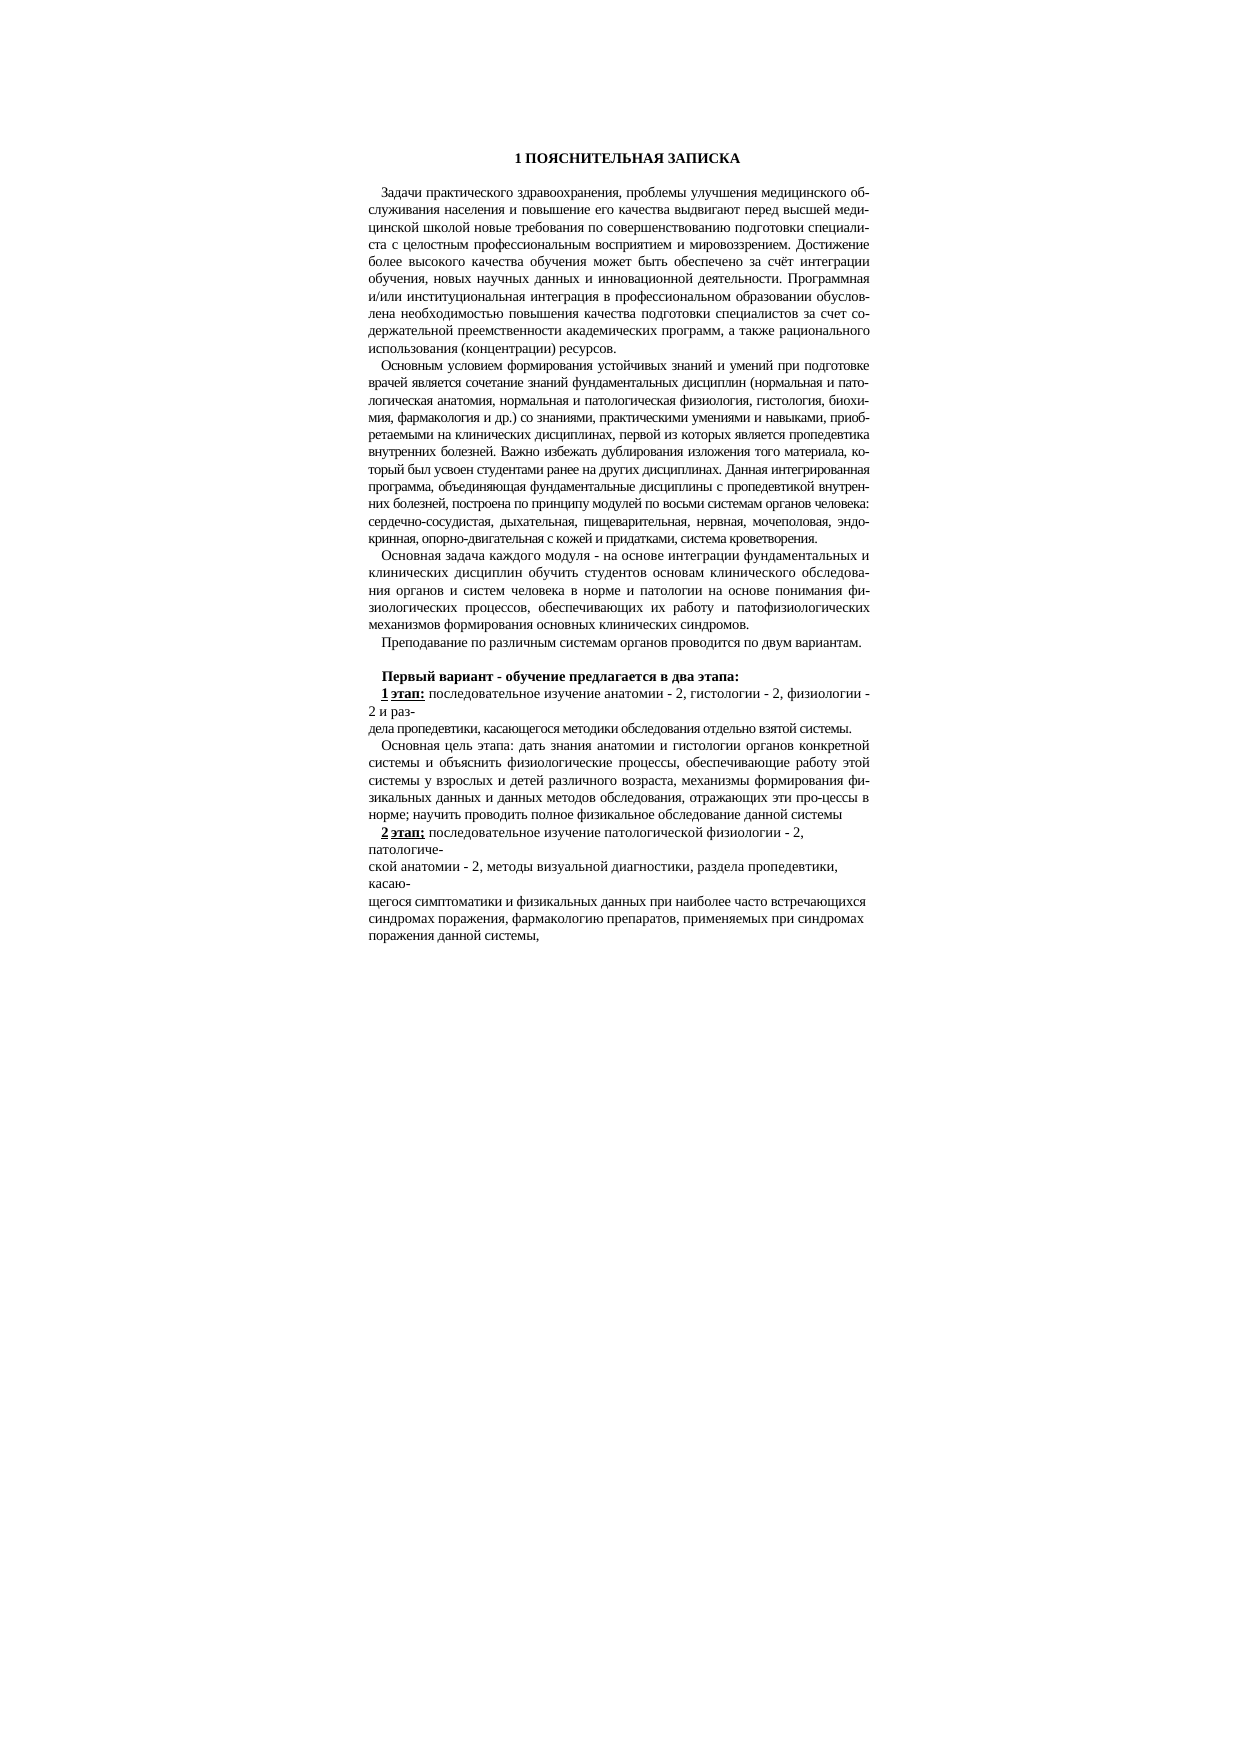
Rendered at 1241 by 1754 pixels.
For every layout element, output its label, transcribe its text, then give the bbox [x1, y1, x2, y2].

text Основным условием формирования устойчивых знаний и умений при подготовке врачей является сочетание знаний фундаментальных дисциплин (нормальная и пато-логическая анатомия, нормальная и патологическая физиология, гистология, биохи-мия, фармакология и др.) со знаниями, практическими умениями и навыками, приоб-ретаемыми на клинических дисциплинах, первой из которых является пропедевтика внутренних болезней. Важно избежать дублирования изложения того материала, ко-торый был усвоен студентами ранее на других дисциплинах. Данная интегрированная программа, объединяющая фундаментальные дисциплины с пропедевтикой внутрен-них болезней, построена по принципу модулей по восьми системам органов человека: сердечно-сосудистая, дыхательная, пищеварительная, нервная, мочеполовая, эндо-кринная, опорно-двигательная с кожей и придатками, система кроветворения. [368, 357, 870, 547]
text 1 ПОЯСНИТЕЛЬНАЯ ЗАПИСКА [501, 150, 870, 167]
text Задачи практического здравоохранения, проблемы улучшения медицинского об-служивания населения и повышение его качества выдвигают перед высшей меди-цинской школой новые требования по совершенствованию подготовки специали-ста с целостным профессиональным восприятием и мировоззрением. Достижение более высокого качества обучения может быть обеспечено за счёт интеграции обучения, новых научных данных и инновационной деятельности. Программная и/или институциональная интеграция в профессиональном образовании обуслов-лена необходимостью повышения качества подготовки специалистов за счет со-держательной преемственности академических программ, а также рационального использования (концентрации) ресурсов. [368, 184, 870, 357]
text 2 этап; последовательное изучение патологической физиологии - 2, патологиче- ской анатомии - 2, методы визуальной диагностики, раздела пропедевтики, касаю- щегося симптоматики и физикальных данных при наиболее часто встречающихся синдромах поражения, фармакологию препаратов, применяемых при синдромах поражения данной системы, [368, 823, 870, 944]
text 1 этап: последовательное изучение анатомии - 2, гистологии - 2, физиологии - 2 и раз- дела пропедевтики, касающегося методики обследования отдельно взятой системы. [368, 685, 870, 737]
text Основная задача каждого модуля - на основе интеграции фундаментальных и клинических дисциплин обучить студентов основам клинического обследова-ния органов и систем человека в норме и патологии на основе понимания фи-зиологических процессов, обеспечивающих их работу и патофизиологических механизмов формирования основных клинических синдромов. [368, 547, 870, 633]
text Первый вариант - обучение предлагается в два этапа: [382, 668, 870, 685]
text Основная цель этапа: дать знания анатомии и гистологии органов конкретной системы и объяснить физиологические процессы, обеспечивающие работу этой системы у взрослых и детей различного возраста, механизмы формирования фи-зикальных данных и данных методов обследования, отражающих эти про-цессы в норме; научить проводить полное физикальное обследование данной системы [368, 737, 870, 823]
text Преподавание по различным системам органов проводится по двум вариантам. [381, 633, 870, 651]
